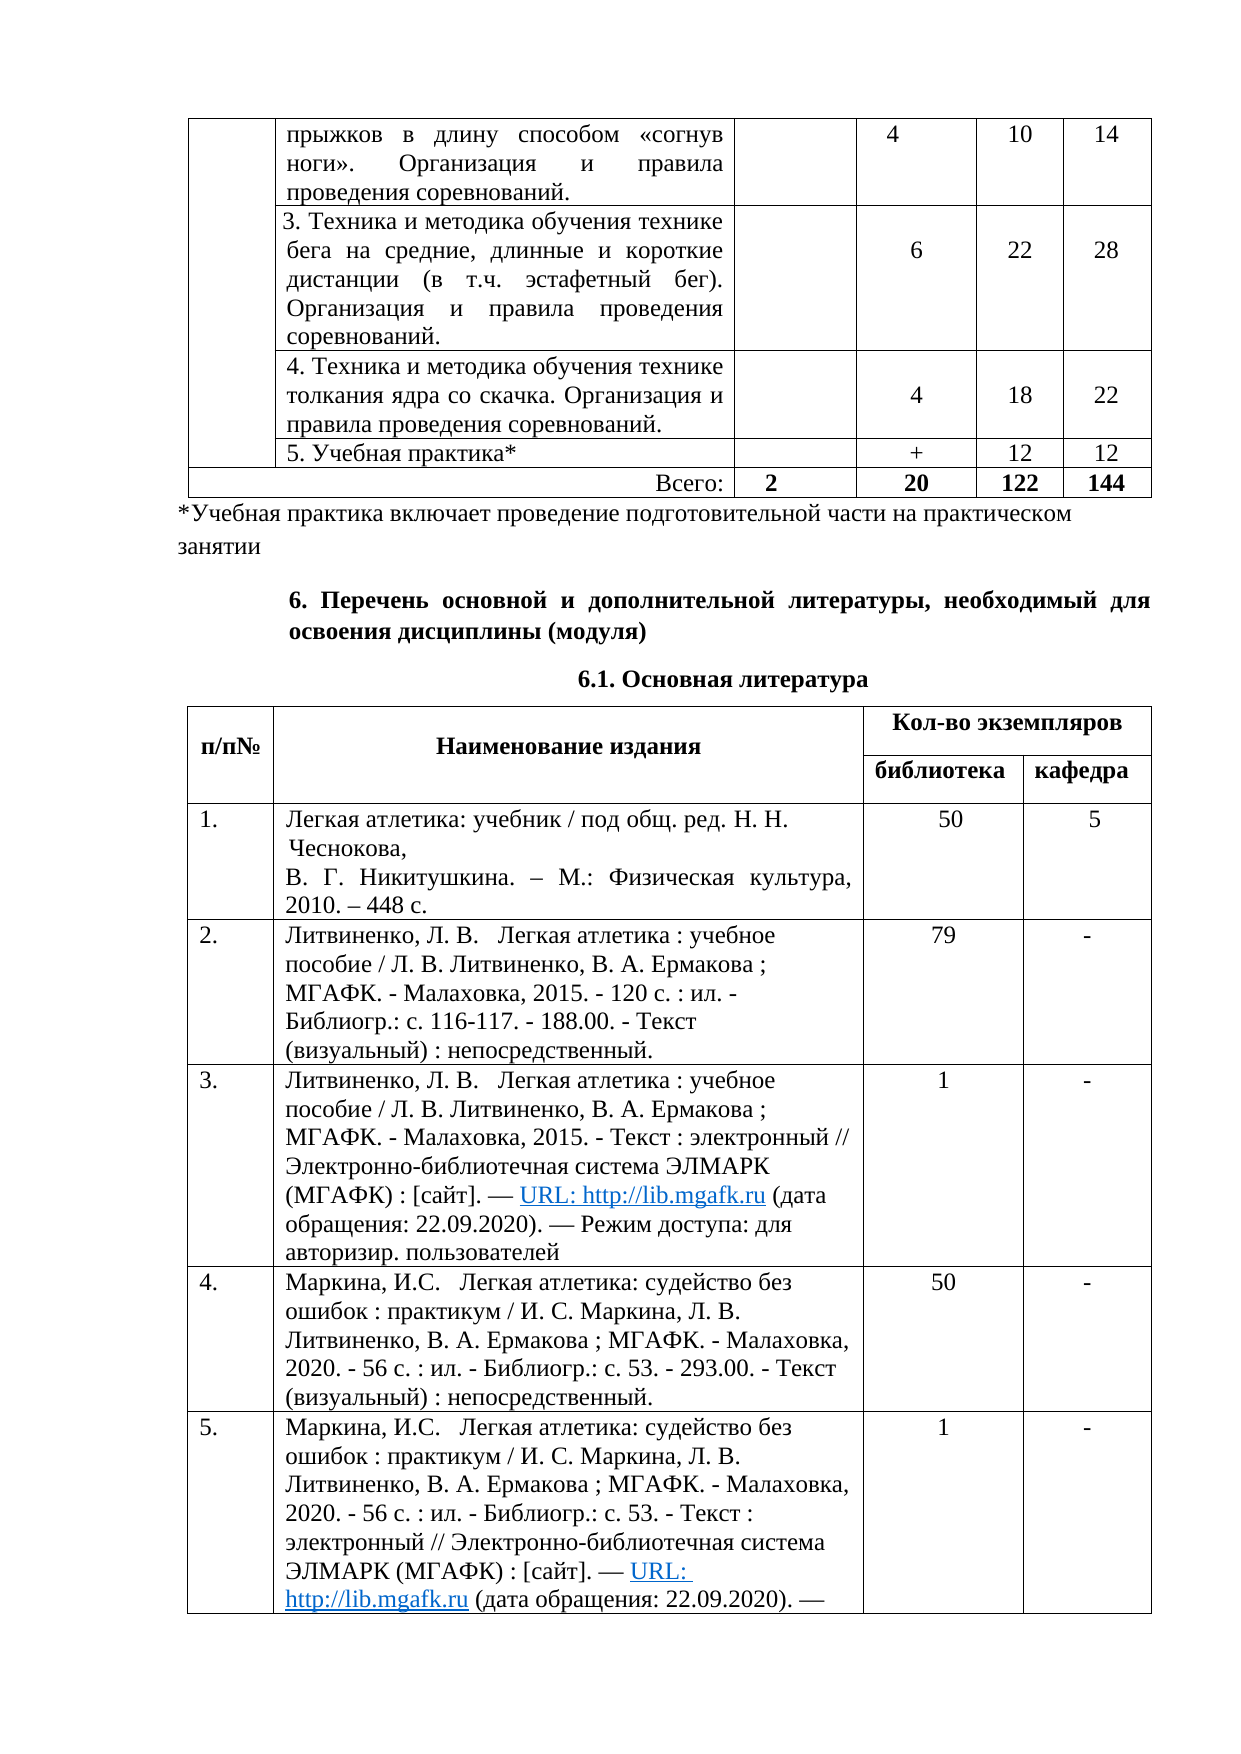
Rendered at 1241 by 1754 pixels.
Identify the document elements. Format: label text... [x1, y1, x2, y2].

table_cell 3. [188, 1065, 273, 1266]
table_cell 1 [864, 1065, 1023, 1266]
table_cell 50 [864, 1267, 1023, 1411]
table_cell 5. Учебная практика* [276, 439, 734, 467]
table_cell 3. Техника и методика обучения технике бега на средние, длинные и короткие дистанции (в т.ч. эстафетный бег). Организация и правила проведения соревнований. [276, 206, 734, 350]
text 6.1. Основная литература [294, 664, 1152, 692]
table_cell Всего: [189, 468, 734, 497]
table_cell 12 [1064, 439, 1151, 467]
table_cell + [857, 439, 976, 467]
table_cell 4 [857, 351, 976, 437]
table_cell 10 [977, 119, 1063, 205]
table_cell 2. [188, 920, 273, 1064]
table_cell 20 [857, 468, 976, 497]
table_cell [274, 1412, 863, 1613]
table_cell кафедра [1024, 756, 1151, 803]
table_cell 1. [188, 804, 273, 919]
table_cell - [1024, 1267, 1151, 1411]
table_cell [735, 351, 856, 437]
table_cell [735, 206, 856, 350]
table_cell 12 [977, 439, 1063, 467]
text *Учебная практика включает проведение подготовительной части на практическом занятии [177, 498, 1152, 560]
table_cell Легкая атлетика: учебник / под общ. ред. Н. Н. Чеснокова, В. Г. Никитушкина. – М.: Физическая культура, 2010. – 448 с. [274, 804, 863, 919]
table_cell 22 [977, 206, 1063, 350]
table_cell 2 [735, 468, 856, 497]
table_cell 4. [188, 1267, 273, 1411]
table_cell [735, 439, 856, 467]
table_cell 4 [857, 119, 976, 205]
text 6. Перечень основной и дополнительной литературы, необходимый для освоения дисциплины (модуля) [288, 585, 1152, 645]
table_cell 79 [864, 920, 1023, 1064]
table_cell - [1024, 920, 1151, 1064]
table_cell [276, 119, 734, 205]
table_cell 18 [977, 351, 1063, 437]
table_cell 14 [1064, 119, 1151, 205]
table_cell 122 [977, 468, 1063, 497]
table_header п/п№ [188, 707, 273, 803]
table_cell 5. [188, 1412, 273, 1613]
table_cell 4. Техника и методика обучения технике толкания ядра со скачка. Организация и правила проведения соревнований. [276, 351, 734, 437]
table_cell Литвиненко, Л. В. Легкая атлетика : учебное пособие / Л. В. Литвиненко, В. А. Ермакова ; МГАФК. - Малаховка, 2015. - 120 с. : ил. - Библиогр.: с. 116-117. - 188.00. - Текст (визуальный) : непосредственный. [274, 920, 863, 1064]
table_header Кол-во экземпляров [864, 707, 1151, 754]
table_cell [735, 119, 856, 205]
table_cell 50 [864, 804, 1023, 919]
table_cell 144 [1064, 468, 1151, 497]
table_cell Литвиненко, Л. В. Легкая атлетика : учебное пособие / Л. В. Литвиненко, В. А. Ермакова ; МГАФК. - Малаховка, 2015. - Текст : электронный // Электронно-библиотечная система ЭЛМАРК (МГАФК) : [сайт]. — URL: http://lib.mgafk.ru (дата обращения: 22.09.2020). — Режим доступа: для авторизир. пользователей [274, 1065, 863, 1266]
table_cell библиотека [864, 756, 1023, 803]
table_cell - [1024, 1065, 1151, 1266]
table_cell - [1024, 1412, 1151, 1613]
table_cell 22 [1064, 351, 1151, 437]
table_cell 5 [1024, 804, 1151, 919]
table_cell 6 [857, 206, 976, 350]
table_cell Маркина, И.С. Легкая атлетика: судейство без ошибок : практикум / И. С. Маркина, Л. В. Литвиненко, В. А. Ермакова ; МГАФК. - Малаховка, 2020. - 56 с. : ил. - Библиогр.: с. 53. - 293.00. - Текст (визуальный) : непосредственный. [274, 1267, 863, 1411]
table_cell 1 [864, 1412, 1023, 1613]
table_cell 28 [1064, 206, 1151, 350]
table_header Наименование издания [274, 707, 863, 803]
